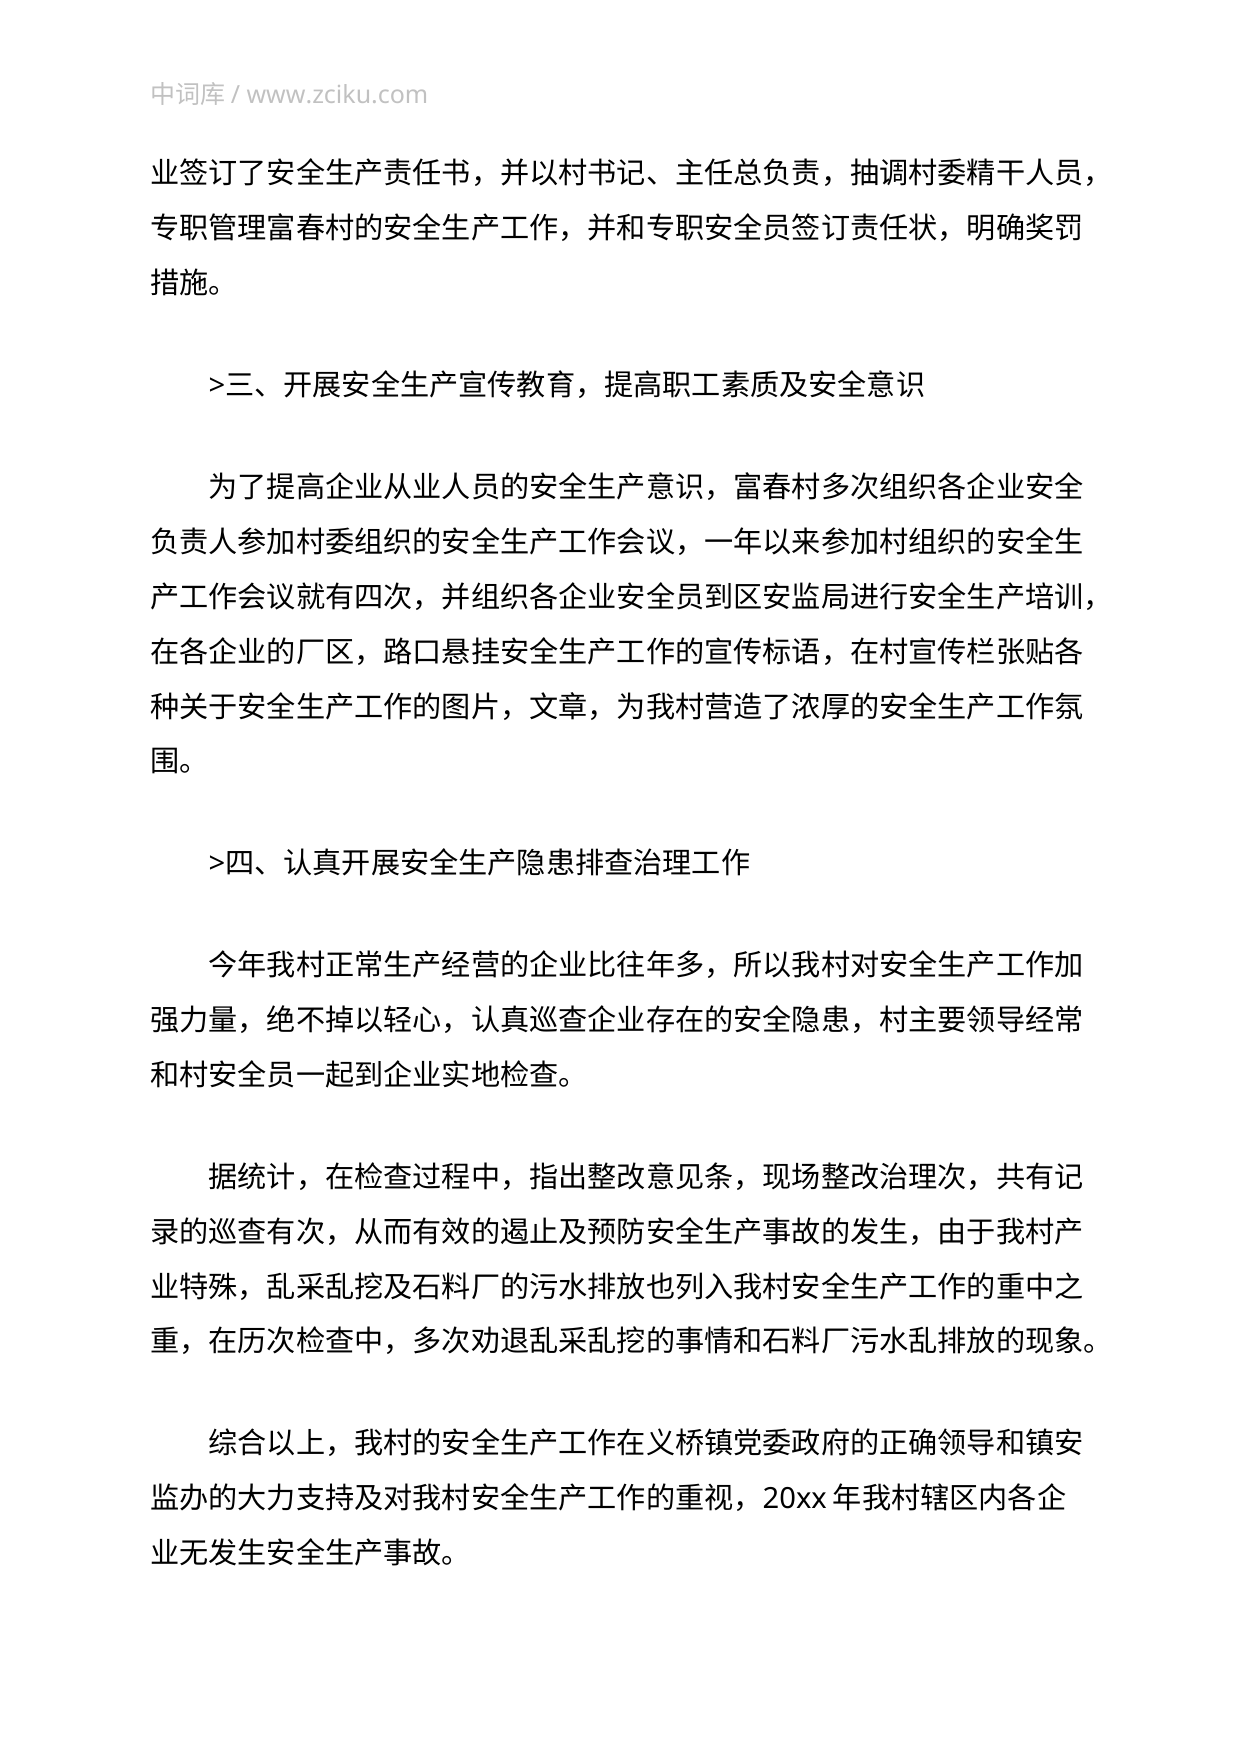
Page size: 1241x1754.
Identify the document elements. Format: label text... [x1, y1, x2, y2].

text >四、认真开展安全生产隐患排查治理工作 [150, 840, 1090, 882]
text 为了提高企业从业人员的安全生产意识，富春村多次组织各企业安全负责人参加村委组织的安全生产工作会议，一年以来参加村组织的安全生产工作会议就有四次，并组织各企业安全员到区安监局进行安全生产培训，在各企业的厂区，路口悬挂安全生产工作的宣传标语，在村宣传栏张贴各种关于安全生产工作的图片，文章，为我村营造了浓厚的安全生产工作氛围。 [150, 463, 1090, 780]
text 综合以上，我村的安全生产工作在义桥镇党委政府的正确领导和镇安监办的大力支持及对我村安全生产工作的重视，20xx年我村辖区内各企业无发生安全生产事故。 [150, 1420, 1090, 1572]
text >三、开展安全生产宣传教育，提高职工素质及安全意识 [150, 362, 1090, 404]
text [150, 150, 1090, 302]
text 今年我村正常生产经营的企业比往年多，所以我村对安全生产工作加强力量，绝不掉以轻心，认真巡查企业存在的安全隐患，村主要领导经常和村安全员一起到企业实地检查。 [150, 942, 1090, 1094]
text 据统计，在检查过程中，指出整改意见条，现场整改治理次，共有记录的巡查有次，从而有效的遏止及预防安全生产事故的发生，由于我村产业特殊，乱采乱挖及石料厂的污水排放也列入我村安全生产工作的重中之重，在历次检查中，多次劝退乱采乱挖的事情和石料厂污水乱排放的现象。 [150, 1153, 1090, 1360]
